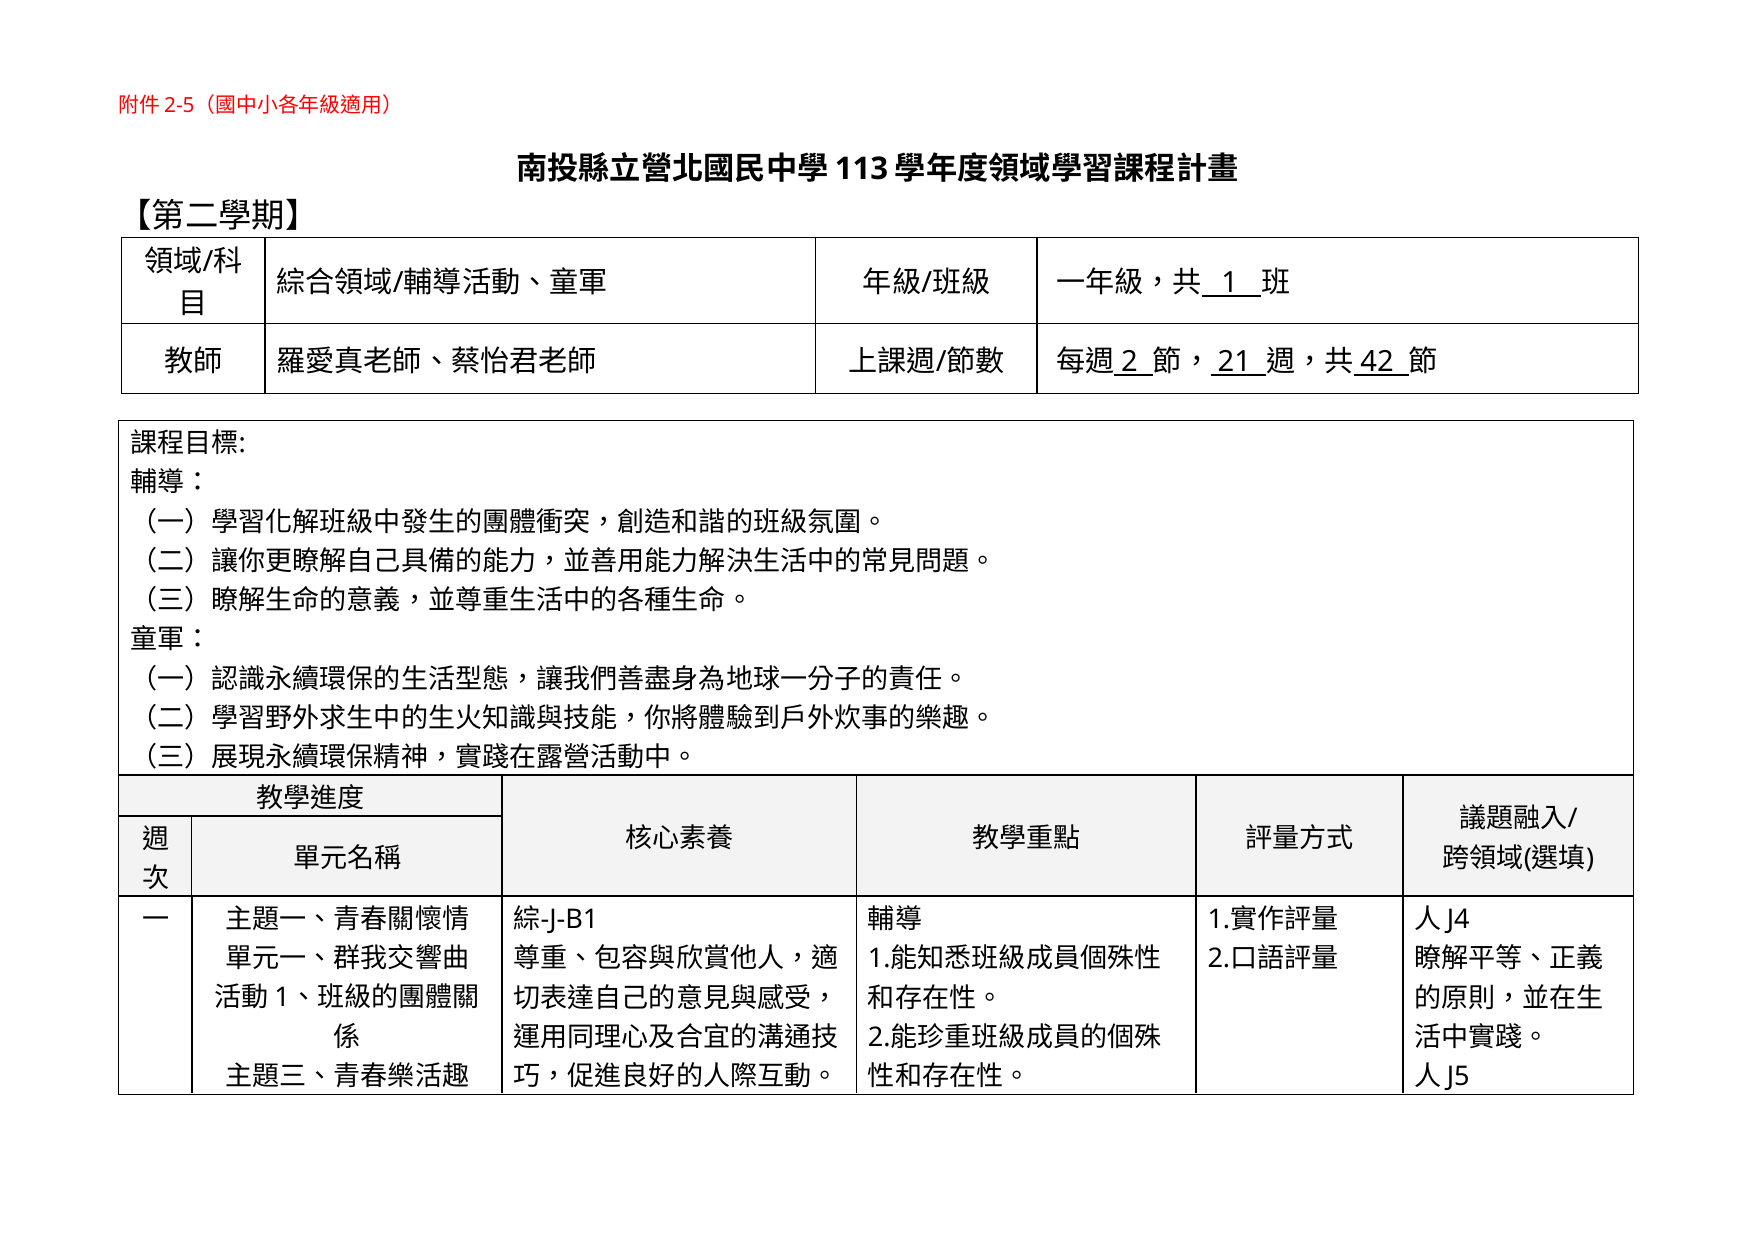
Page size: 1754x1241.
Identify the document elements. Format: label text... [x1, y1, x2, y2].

table_cell 一 [119, 897, 191, 1093]
table_cell 每週 2 節， 21 週，共 42 節 [1038, 324, 1638, 393]
table_cell 教師 [122, 324, 264, 393]
table_cell 議題融入/ 跨領域(選填) [1404, 776, 1633, 895]
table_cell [1404, 897, 1633, 1093]
table_cell 1.實作評量 2.口語評量 [1197, 897, 1402, 1093]
table_header 課程目標: 輔導： （一）學習化解班級中發生的團體衝突，創造和諧的班級氛圍。 （二）讓你更瞭解自己具備的能力，並善用能力解決生活中的常見問題。 （三）瞭解生命的意義，並尊重生活中的各種生命。 童軍： （一）認識永續環保的生活型態，讓我們善盡身為地球一分子的責任。 （二）學習野外求生中的生火知識與技能，你將體驗到戶外炊事的樂趣。 （三）展現永續環保精神，實踐在露營活動中。 [119, 421, 1633, 774]
table_cell 羅愛真老師、蔡怡君老師 [266, 324, 815, 393]
table_cell 單元名稱 [192, 817, 501, 895]
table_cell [857, 897, 1195, 1093]
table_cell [193, 897, 501, 1093]
table_header 一年級，共 1 班 [1038, 238, 1638, 322]
text 南投縣立營北國民中學113學年度領域學習課程計畫 [118, 143, 1636, 188]
table_header 綜合領域/輔導活動、童軍 [266, 238, 815, 322]
table_cell 評量方式 [1197, 776, 1402, 895]
table_header 年級/班級 [816, 238, 1036, 322]
table_header 領域/科目 [122, 238, 264, 322]
table_cell 週次 [119, 817, 191, 895]
table_cell 核心素養 [503, 776, 856, 895]
table_cell 教學重點 [857, 776, 1195, 895]
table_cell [503, 897, 856, 1093]
table_cell 上課週/節數 [816, 324, 1036, 393]
table_cell 教學進度 [119, 776, 501, 815]
text 【第二學期】 [118, 188, 1636, 237]
